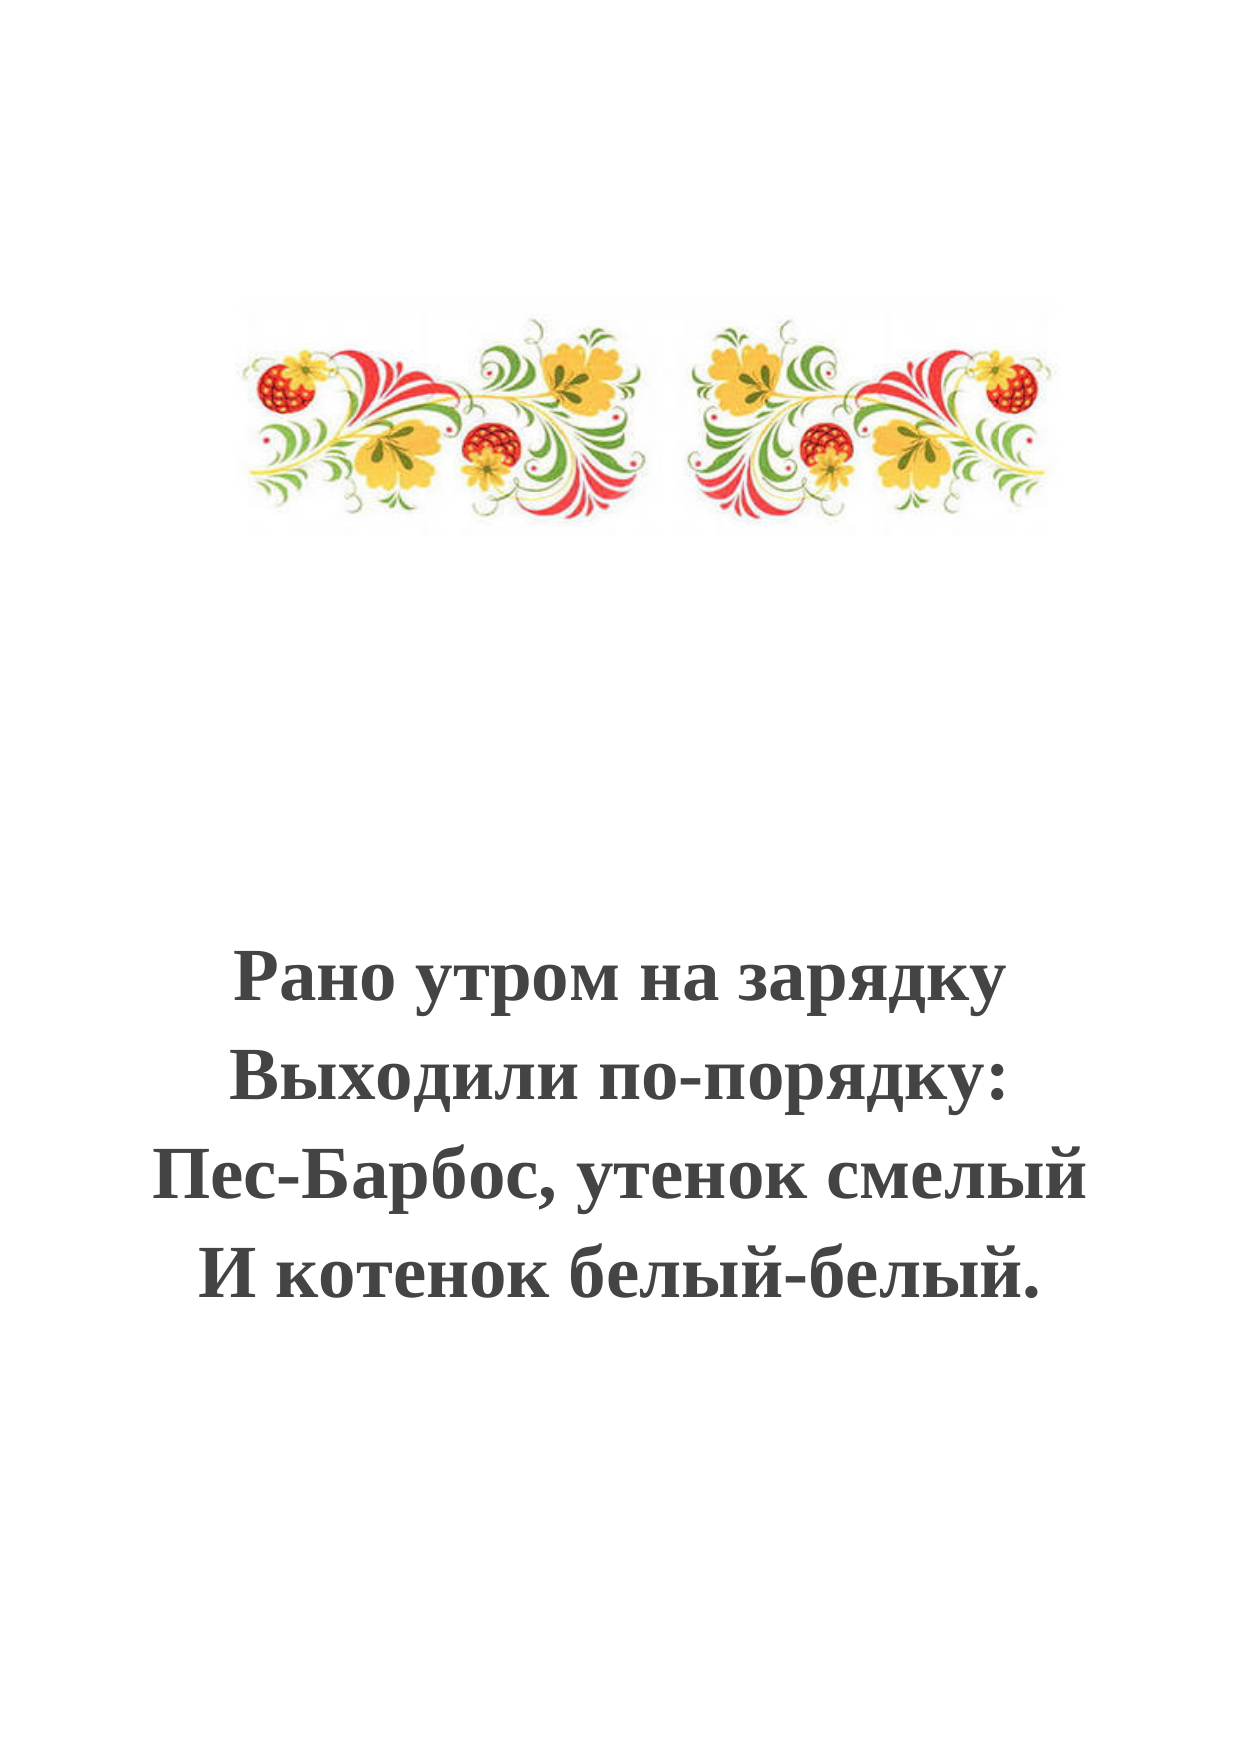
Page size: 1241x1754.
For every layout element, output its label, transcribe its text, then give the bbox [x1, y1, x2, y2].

picture [234, 301, 1060, 536]
text Рано утром на зарядку Выходили по-порядку: Пес-Барбос, утенок смелый И котенок белый-белый. [75, 930, 1165, 1313]
